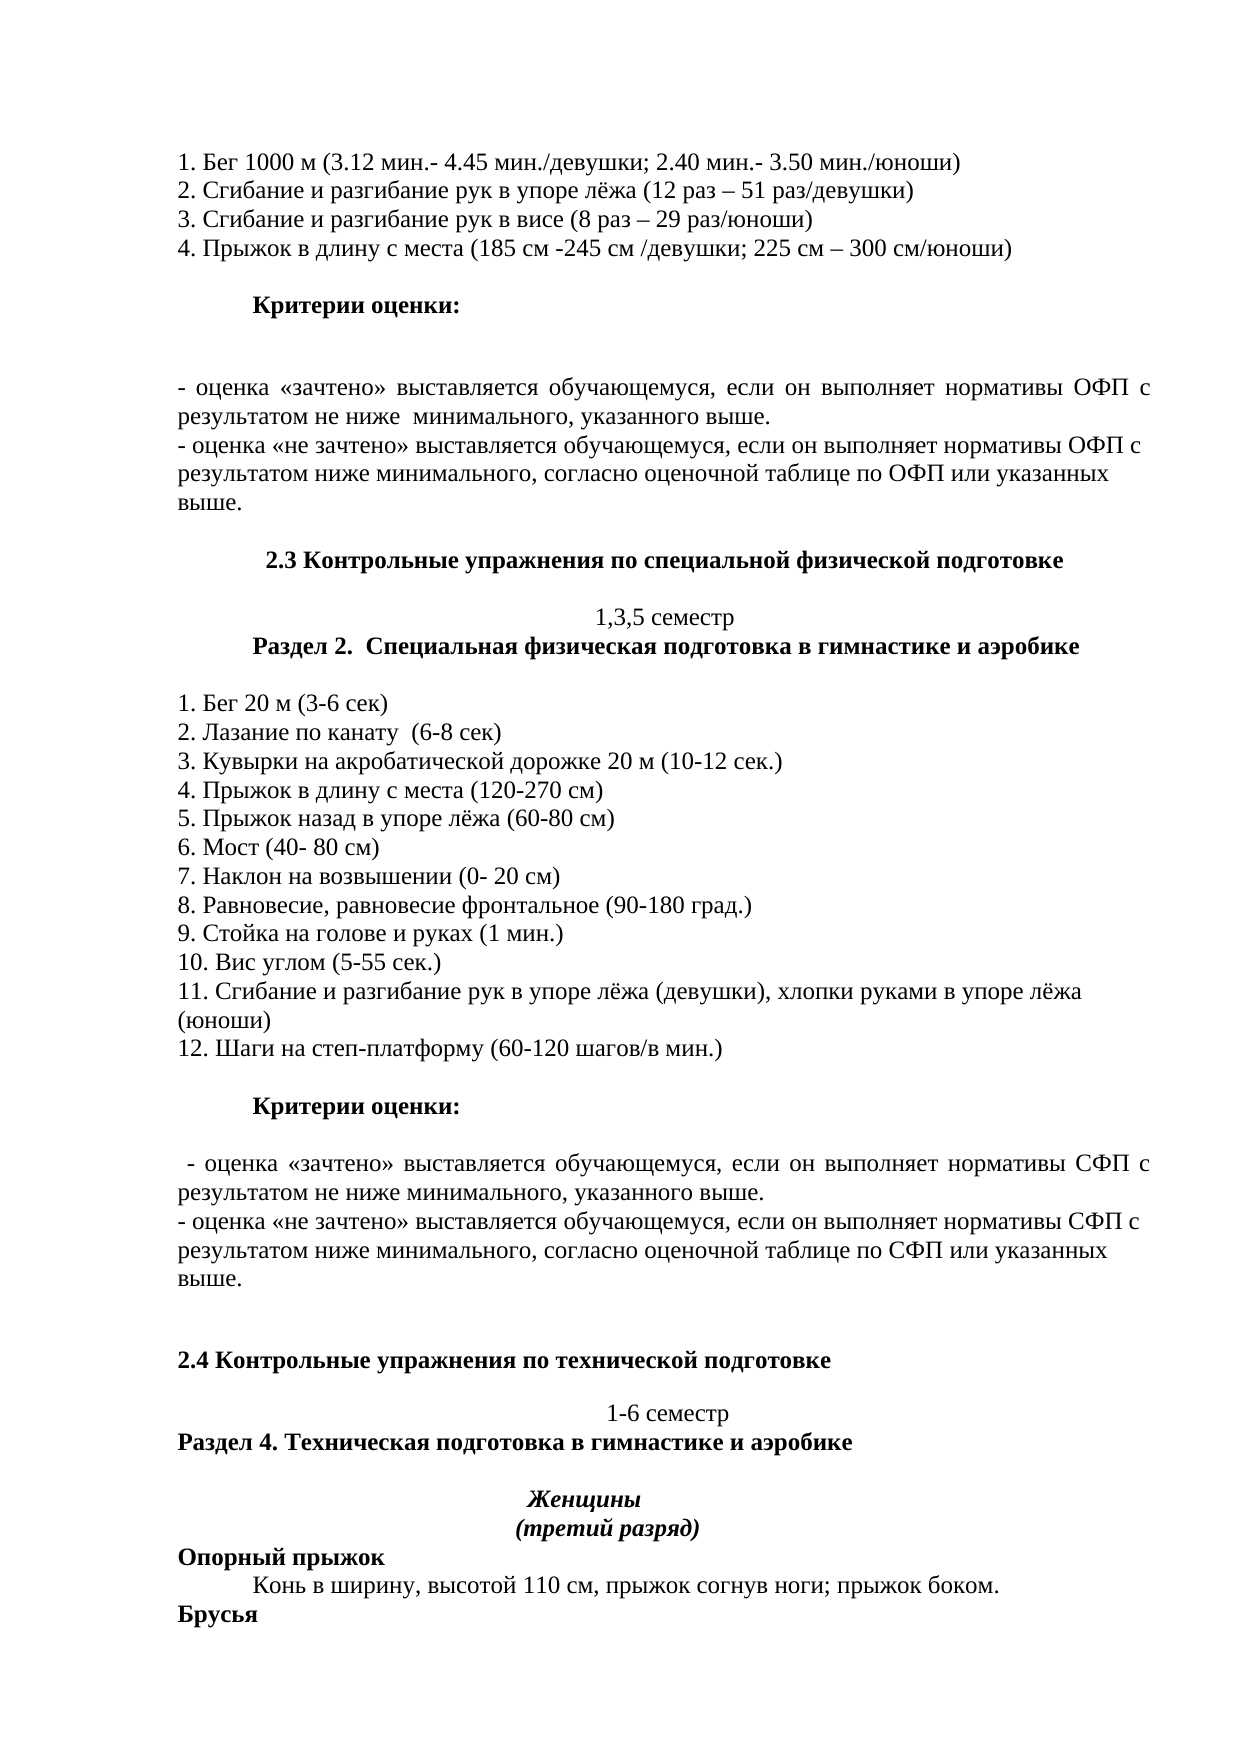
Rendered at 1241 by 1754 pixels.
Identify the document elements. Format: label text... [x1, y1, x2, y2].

text 3. Сгибание и разгибание рук в висе (8 раз – 29 раз/юноши) [177, 204, 1152, 233]
text 2.3 Контрольные упражнения по специальной физической подготовке [177, 545, 1152, 573]
text Критерии оценки: [177, 291, 1152, 319]
subtitle Женщины [177, 1455, 1152, 1513]
text Раздел 4. Техническая подготовка в гимнастике и аэробике [177, 1427, 1152, 1455]
text - оценка «зачтено» выставляется обучающемуся, если он выполняет нормативы ОФП с результатом не ниже минимального, указанного выше. [177, 372, 1152, 430]
text 5. Прыжок назад в упоре лёжа (60-80 см) [177, 803, 1152, 832]
text 10. Вис углом (5-55 сек.) [177, 947, 1152, 976]
text 4. Прыжок в длину с места (185 см -245 см /девушки; 225 см – 300 см/юноши) [177, 233, 1152, 262]
text Конь в ширину, высотой 110 см, прыжок согнув ноги; прыжок боком. [177, 1570, 1152, 1599]
text 11. Сгибание и разгибание рук в упоре лёжа (девушки), хлопки руками в упоре лёжа (юноши) [177, 976, 1152, 1033]
text Раздел 2. Специальная физическая подготовка в гимнастике и аэробике [177, 631, 1152, 660]
subtitle Брусья [177, 1599, 1152, 1628]
text 7. Наклон на возвышении (0- 20 см) [177, 861, 1152, 890]
text 4. Прыжок в длину с места (120-270 см) [177, 775, 1152, 803]
text 2. Лазание по канату (6-8 сек) [177, 717, 1152, 746]
text 1-6 семестр [177, 1398, 1152, 1427]
text 2. Сгибание и разгибание рук в упоре лёжа (12 раз – 51 раз/девушки) [177, 176, 1152, 204]
subtitle (третий разряд) Опорный прыжок [177, 1513, 1152, 1570]
text - оценка «не зачтено» выставляется обучающемуся, если он выполняет нормативы ОФП с результатом ниже минимального, согласно оценочной таблице по ОФП или указанных выше. [177, 430, 1152, 516]
text - оценка «зачтено» выставляется обучающемуся, если он выполняет нормативы СФП с результатом не ниже минимального, указанного выше. [177, 1148, 1152, 1206]
text 1. Бег 1000 м (3.12 мин.- 4.45 мин./девушки; 2.40 мин.- 3.50 мин./юноши) [177, 147, 1152, 176]
text 1,3,5 семестр [177, 602, 1152, 631]
text 6. Мост (40- 80 см) [177, 832, 1152, 861]
text 12. Шаги на степ-платформу (60-120 шагов/в мин.) [177, 1033, 1152, 1062]
text Критерии оценки: [177, 1091, 1152, 1120]
text 2.4 Контрольные упражнения по технической подготовке [177, 1345, 1152, 1374]
text 8. Равновесие, равновесие фронтальное (90-180 град.) [177, 890, 1152, 918]
text - оценка «не зачтено» выставляется обучающемуся, если он выполняет нормативы СФП с результатом ниже минимального, согласно оценочной таблице по СФП или указанных выше. [177, 1206, 1152, 1292]
text 9. Стойка на голове и руках (1 мин.) [177, 918, 1152, 947]
text 3. Кувырки на акробатической дорожке 20 м (10-12 сек.) [177, 746, 1152, 775]
text 1. Бег 20 м (3-6 сек) [177, 688, 1152, 717]
